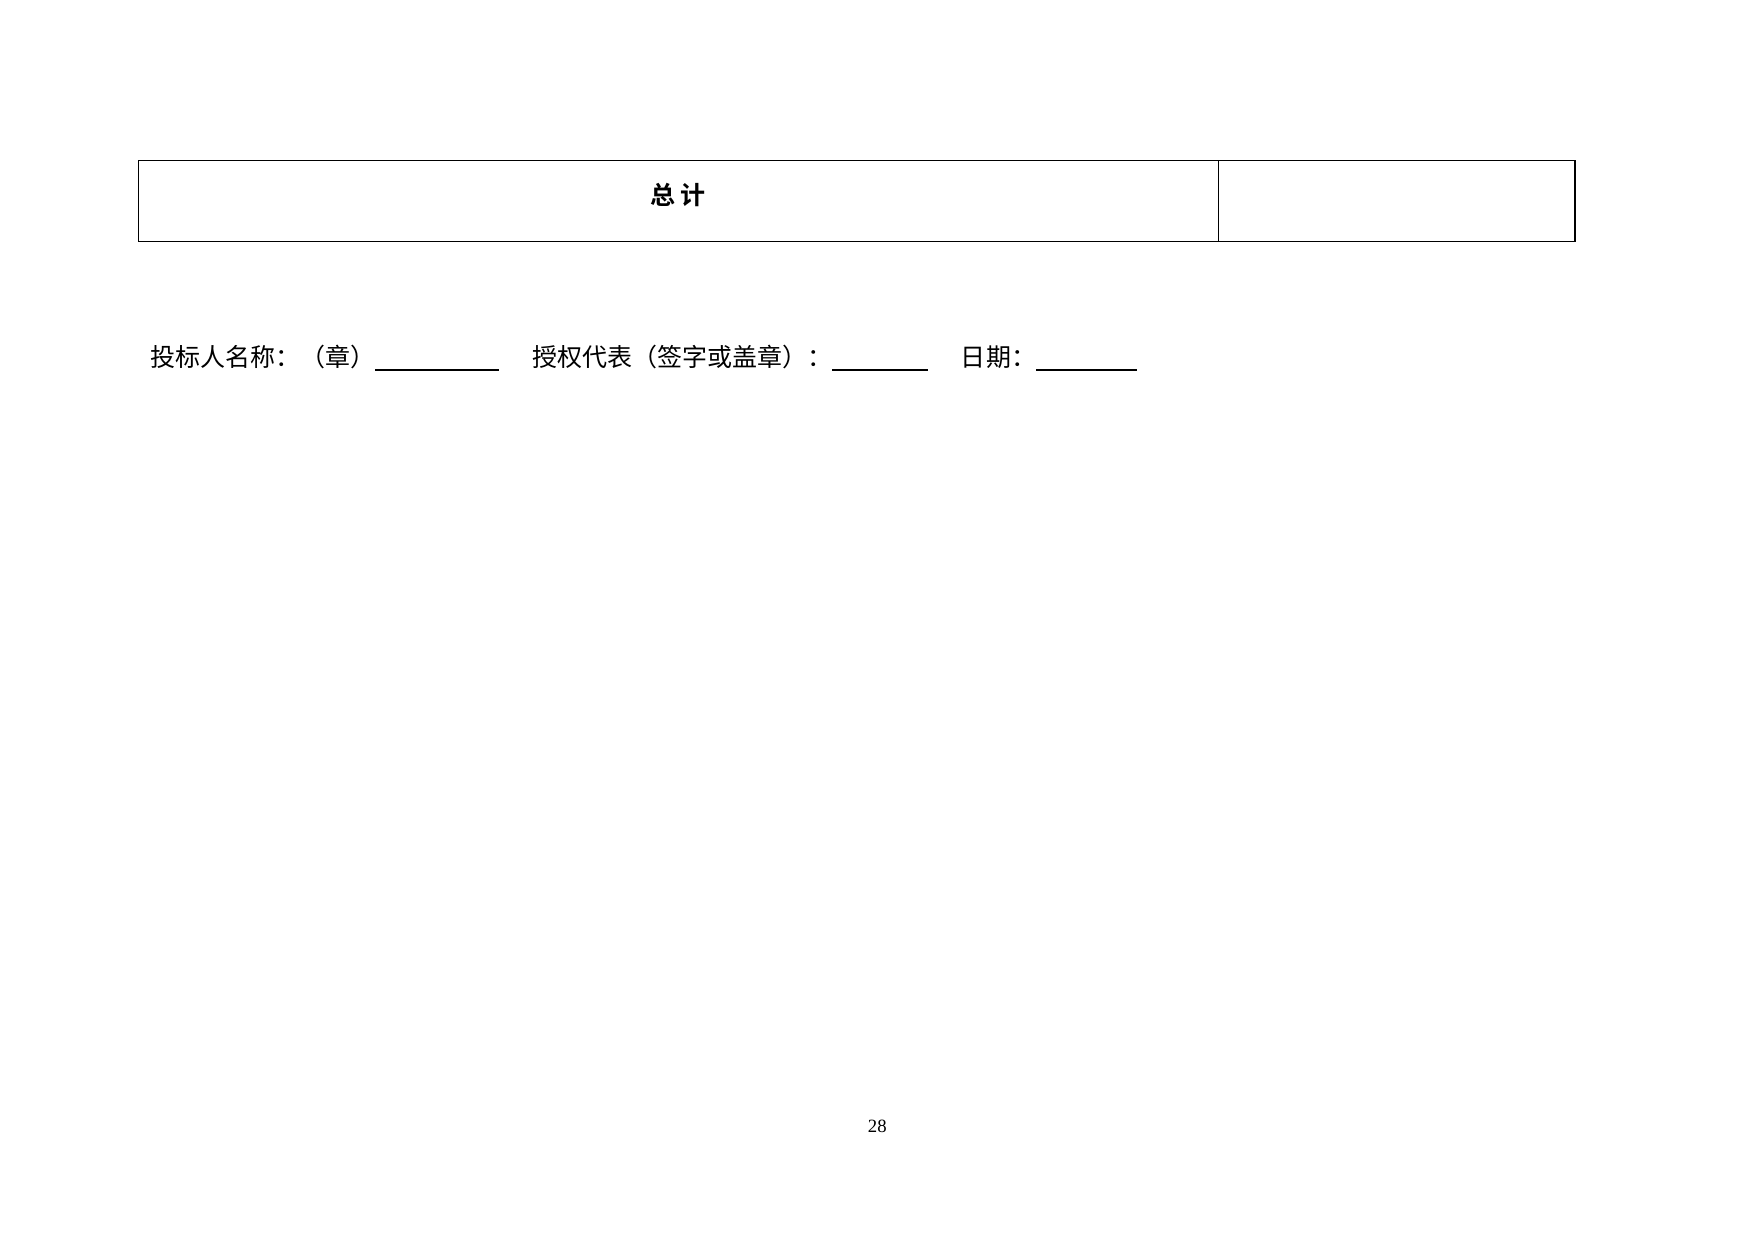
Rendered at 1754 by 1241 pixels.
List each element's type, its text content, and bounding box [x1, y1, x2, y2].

table_cell [1219, 161, 1574, 241]
table_cell 总 计 [139, 161, 1218, 241]
text 投标人名称：（章） 授权代表（签字或盖章）： 日期： [150, 323, 1604, 388]
